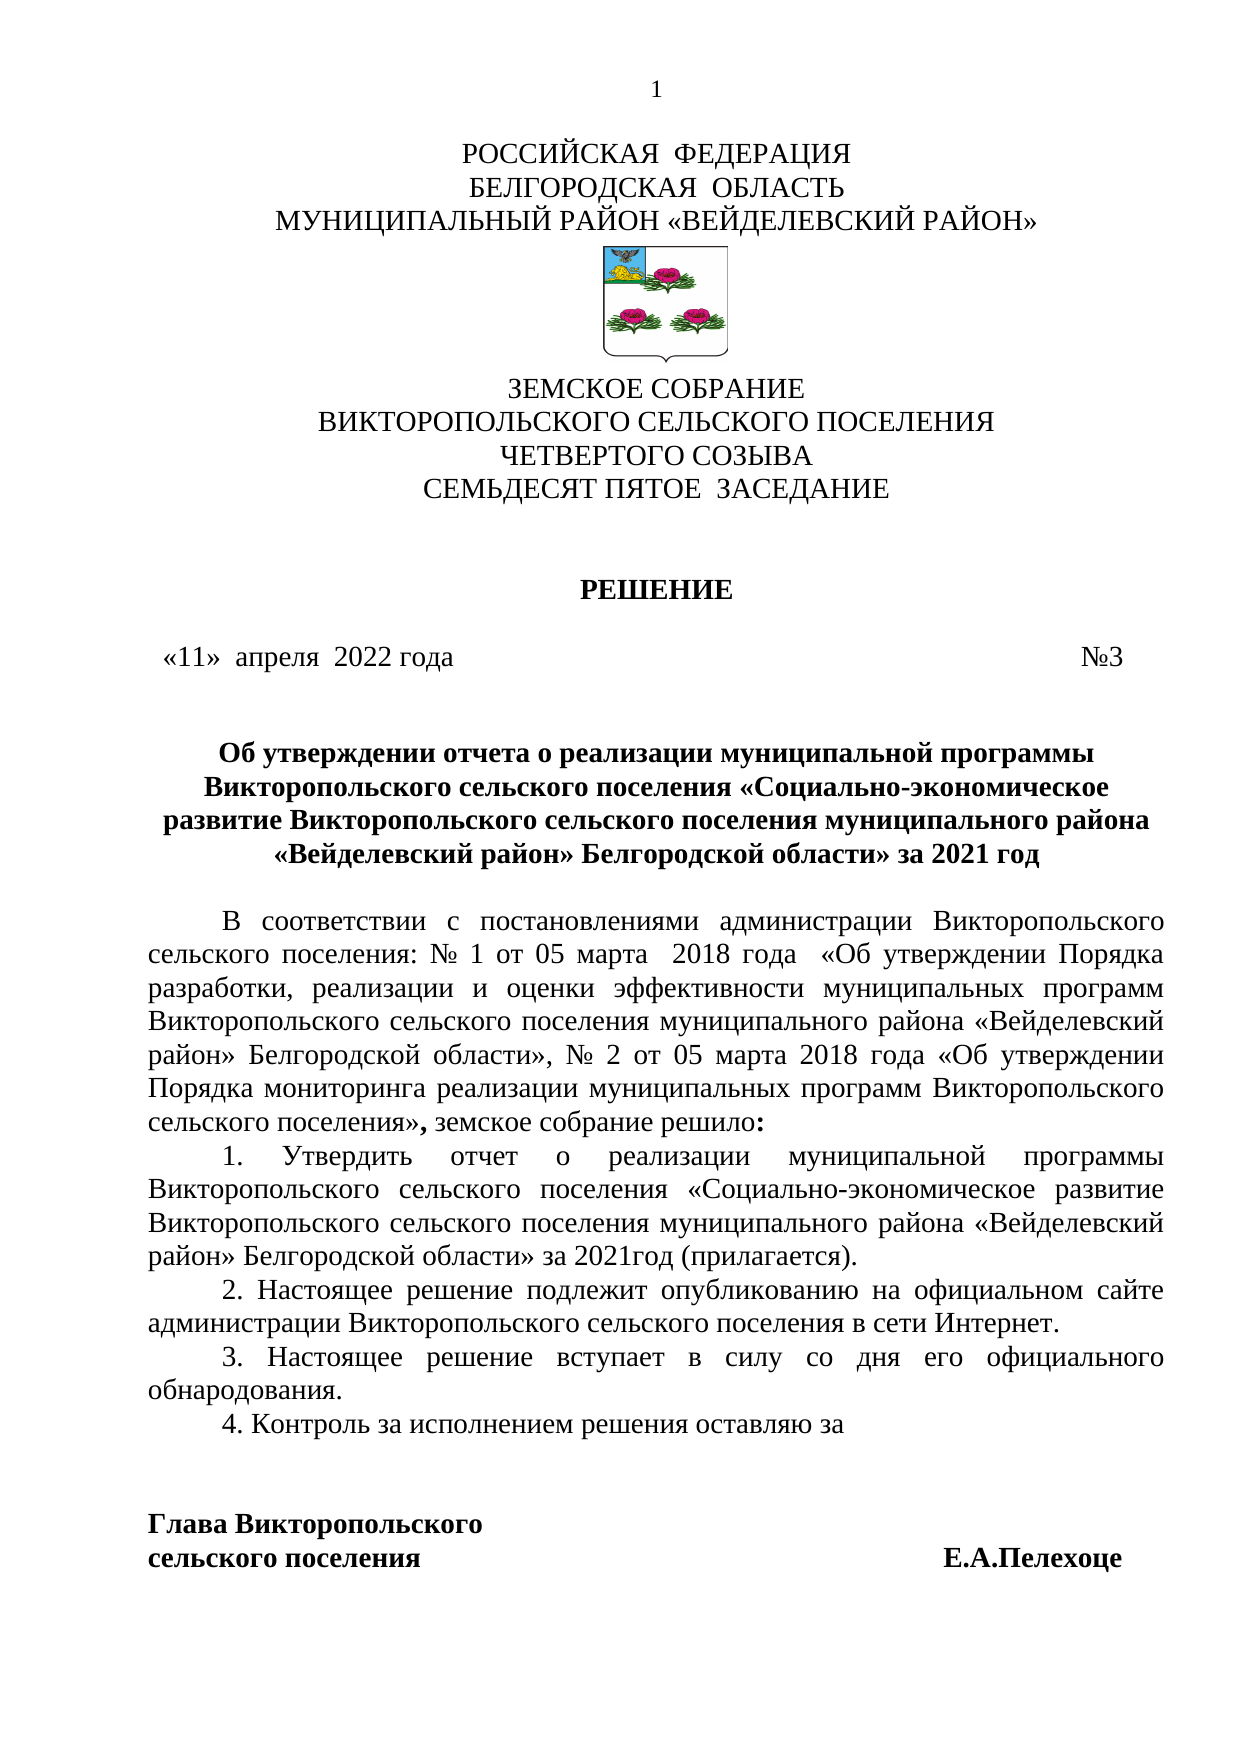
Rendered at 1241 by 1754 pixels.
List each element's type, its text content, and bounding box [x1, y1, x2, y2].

text Глава Викторопольского [148, 1507, 1165, 1540]
text Об утверждении отчета о реализации муниципальной программы Викторопольского сельского поселения «Социально-экономическое [148, 735, 1165, 802]
text 1. Утвердить отчет о реализации муниципальной программы Викторопольского сельского поселения «Социально-экономическое развитие Викторопольского сельского поселения муниципального района «Вейделевский район» Белгородской области» за 2021год (прилагается). [148, 1138, 1165, 1272]
text ЧЕТВЕРТОГО СОЗЫВА [148, 438, 1165, 472]
text РЕШЕНИЕ [148, 572, 1165, 606]
text ВИКТОРОПОЛЬСКОГО СЕЛЬСКОГО ПОСЕЛЕНИЯ [148, 404, 1165, 438]
text развитие Викторопольского сельского поселения муниципального района «Вейделевский район» Белгородской области» за 2021 год [148, 802, 1165, 869]
text ЗЕМСКОЕ СОБРАНИЕ [148, 371, 1165, 404]
text СЕМЬДЕСЯТ ПЯТОЕ ЗАСЕДАНИЕ [148, 472, 1165, 505]
text сельского поселения Е.А.Пелехоце [148, 1540, 1165, 1574]
text РОССИЙСКАЯ ФЕДЕРАЦИЯ [148, 136, 1165, 170]
text МУНИЦИПАЛЬНЫЙ РАЙОН «ВЕЙДЕЛЕВСКИЙ РАЙОН» [148, 203, 1165, 237]
picture [603, 246, 728, 363]
text 4. Контроль за исполнением решения оставляю за [148, 1406, 1165, 1439]
text «11» апреля 2022 года №3 [148, 639, 1165, 673]
text 2. Настоящее решение подлежит опубликованию на официальном сайте администрации Викторопольского сельского поселения в сети Интернет. [148, 1272, 1165, 1339]
text БЕЛГОРОДСКАЯ ОБЛАСТЬ [148, 170, 1165, 203]
text В соответствии с постановлениями администрации Викторопольского сельского поселения: № 1 от 05 марта 2018 года «Об утверждении Порядка разработки, реализации и оценки эффективности муниципальных программ Викторопольского сельского поселения муниципального района «Вейделевский район» Белгородской области», № 2 от 05 марта 2018 года «Об утверждении Порядка мониторинга реализации муниципальных программ Викторопольского сельского поселения», земское собрание решило: [148, 903, 1165, 1138]
text 3. Настоящее решение вступает в силу со дня его официального обнародования. [148, 1339, 1165, 1406]
